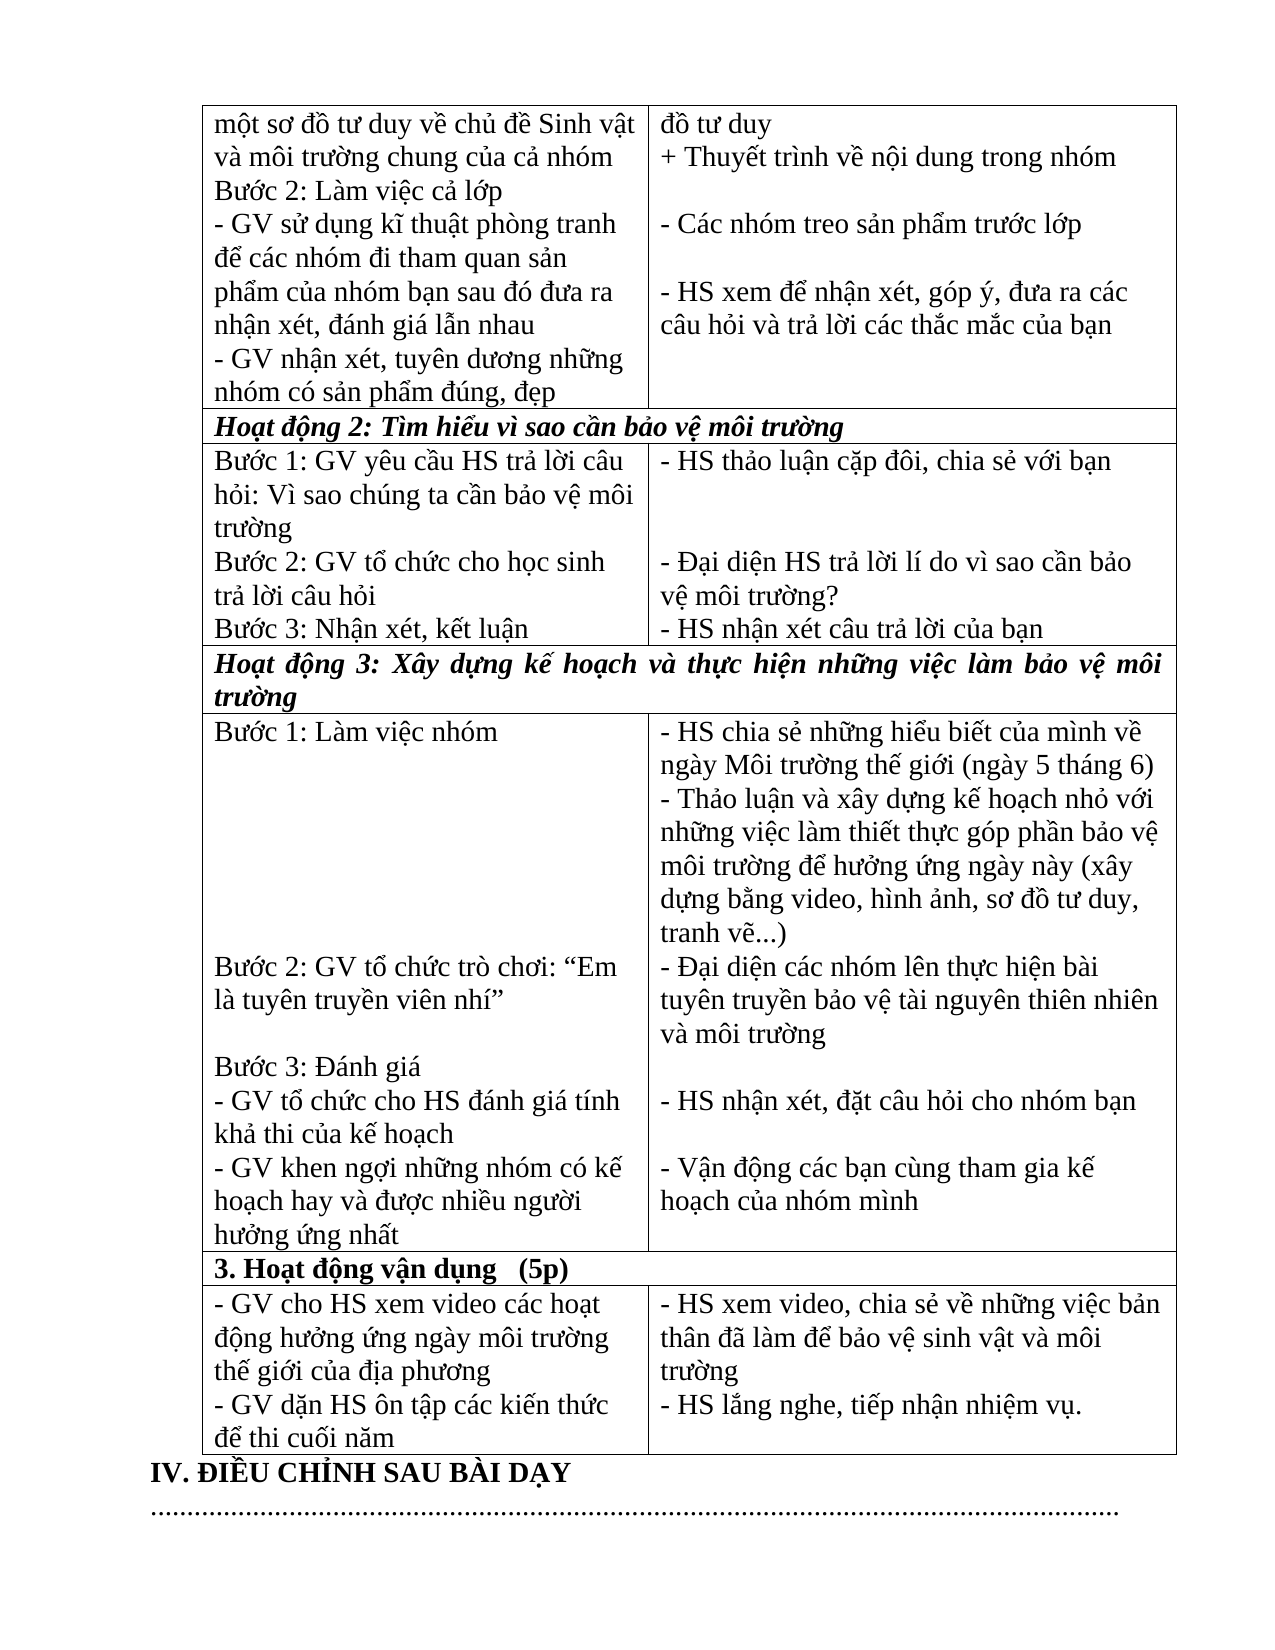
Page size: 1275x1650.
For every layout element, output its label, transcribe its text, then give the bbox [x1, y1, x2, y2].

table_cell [203, 106, 648, 408]
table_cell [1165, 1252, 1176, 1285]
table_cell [649, 106, 1176, 408]
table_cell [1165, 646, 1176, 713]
table_cell Bước 1: Làm việc nhóm Bước 2: GV tổ chức trò chơi: “Em là tuyên truyền viên nhí” Bước 3: Đánh giá - GV tổ chức cho HS đánh giá tính khả thi của kế hoạch - GV khen ngợi những nhóm có kế hoạch hay và được nhiều người hưởng ứng nhất [203, 714, 648, 1251]
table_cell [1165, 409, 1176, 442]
table_cell Bước 1: GV yêu cầu HS trả lời câu hỏi: Vì sao chúng ta cần bảo vệ môi trường Bước 2: GV tổ chức cho học sinh trả lời câu hỏi Bước 3: Nhận xét, kết luận [203, 444, 648, 645]
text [150, 1488, 1170, 1522]
table_cell - HS chia sẻ những hiểu biết của mình về ngày Môi trường thế giới (ngày 5 tháng 6) - Thảo luận và xây dựng kế hoạch nhỏ với những việc làm thiết thực góp phần bảo vệ môi trường để hưởng ứng ngày này (xây dựng bằng video, hình ảnh, sơ đồ tư duy, tranh vẽ...) - Đại diện các nhóm lên thực hiện bài tuyên truyền bảo vệ tài nguyên thiên nhiên và môi trường - HS nhận xét, đặt câu hỏi cho nhóm bạn - Vận động các bạn cùng tham gia kế hoạch của nhóm mình [649, 714, 1176, 1251]
text IV. ĐIỀU CHỈNH SAU BÀI DẠY [150, 1455, 1170, 1488]
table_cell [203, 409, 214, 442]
table_cell - GV cho HS xem video các hoạt động hưởng ứng ngày môi trường thế giới của địa phương - GV dặn HS ôn tập các kiến thức để thi cuối năm [203, 1286, 648, 1454]
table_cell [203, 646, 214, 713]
table_cell - HS xem video, chia sẻ về những việc bản thân đã làm để bảo vệ sinh vật và môi trường - HS lắng nghe, tiếp nhận nhiệm vụ. [649, 1286, 1176, 1454]
table_cell - HS thảo luận cặp đôi, chia sẻ với bạn - Đại diện HS trả lời lí do vì sao cần bảo vệ môi trường? - HS nhận xét câu trả lời của bạn [649, 444, 1176, 645]
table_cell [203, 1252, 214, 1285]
